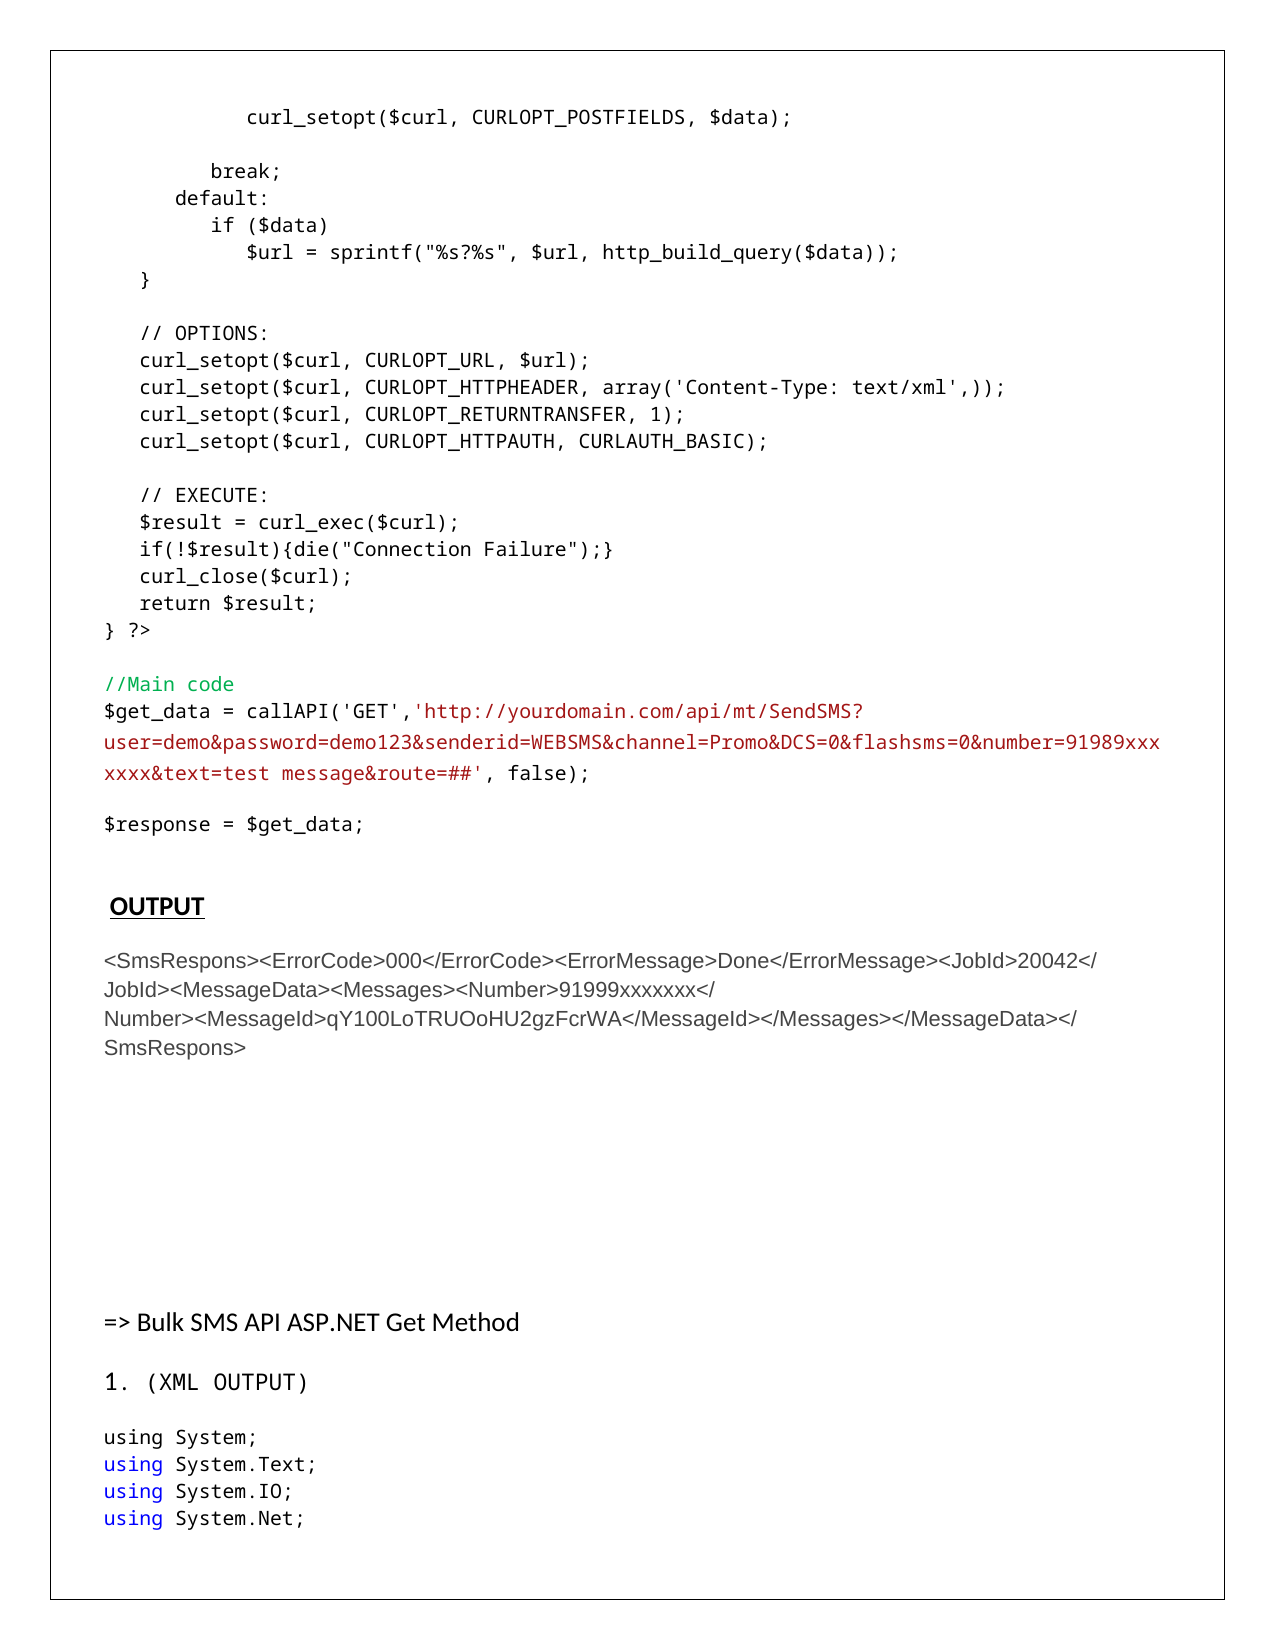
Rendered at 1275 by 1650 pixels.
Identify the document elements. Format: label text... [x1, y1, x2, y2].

text $get_data = callAPI('GET','http://yourdomain.com/api/mt/SendSMS?user=demo&password=demo123&senderid=WEBSMS&channel=Promo&DCS=0&flashsms=0&number=91989xxxxxxx&text=test message&route=##', false); [103, 697, 1167, 786]
text curl_setopt($curl, CURLOPT_RETURNTRANSFER, 1); [103, 400, 1167, 427]
text } [103, 265, 1167, 292]
text //Main code [103, 670, 1167, 697]
text curl_setopt($curl, CURLOPT_HTTPHEADER, array('Content-Type: text/xml',)); [103, 373, 1167, 400]
text => Bulk SMS API ASP.NET Get Method [103, 1305, 1167, 1338]
text $url = sprintf("%s?%s", $url, http_build_query($data)); [103, 238, 1167, 265]
text $response = $get_data; [103, 811, 1167, 838]
text curl_setopt($curl, CURLOPT_URL, $url); [103, 346, 1167, 373]
text using System.Net; [103, 1504, 1167, 1531]
text } ?> [103, 616, 1167, 643]
text using System.Text; [103, 1450, 1167, 1477]
text // OPTIONS: [103, 319, 1167, 346]
text default: [103, 184, 1167, 211]
text break; [103, 157, 1167, 184]
text OUTPUT [103, 889, 1167, 922]
text if(!$result){die("Connection Failure");} [103, 535, 1167, 562]
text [103, 103, 1167, 157]
text $result = curl_exec($curl); [103, 508, 1167, 535]
text curl_close($curl); [103, 562, 1167, 589]
text curl_setopt($curl, CURLOPT_HTTPAUTH, CURLAUTH_BASIC); [103, 427, 1167, 454]
text // EXECUTE: [103, 481, 1167, 508]
text return $result; [103, 589, 1167, 616]
text <SmsRespons><ErrorCode>000</ErrorCode><ErrorMessage>Done</ErrorMessage><JobId>20042</JobId><MessageData><Messages><Number>91999xxxxxxx</Number><MessageId>qY100LoTRUOoHU2gzFcrWA</MessageId></Messages></MessageData></SmsRespons> [103, 948, 1167, 1060]
text using System; [103, 1423, 1167, 1450]
text using System.IO; [103, 1477, 1167, 1504]
text if ($data) [103, 211, 1167, 238]
text 1. (XML OUTPUT) [103, 1364, 1167, 1397]
